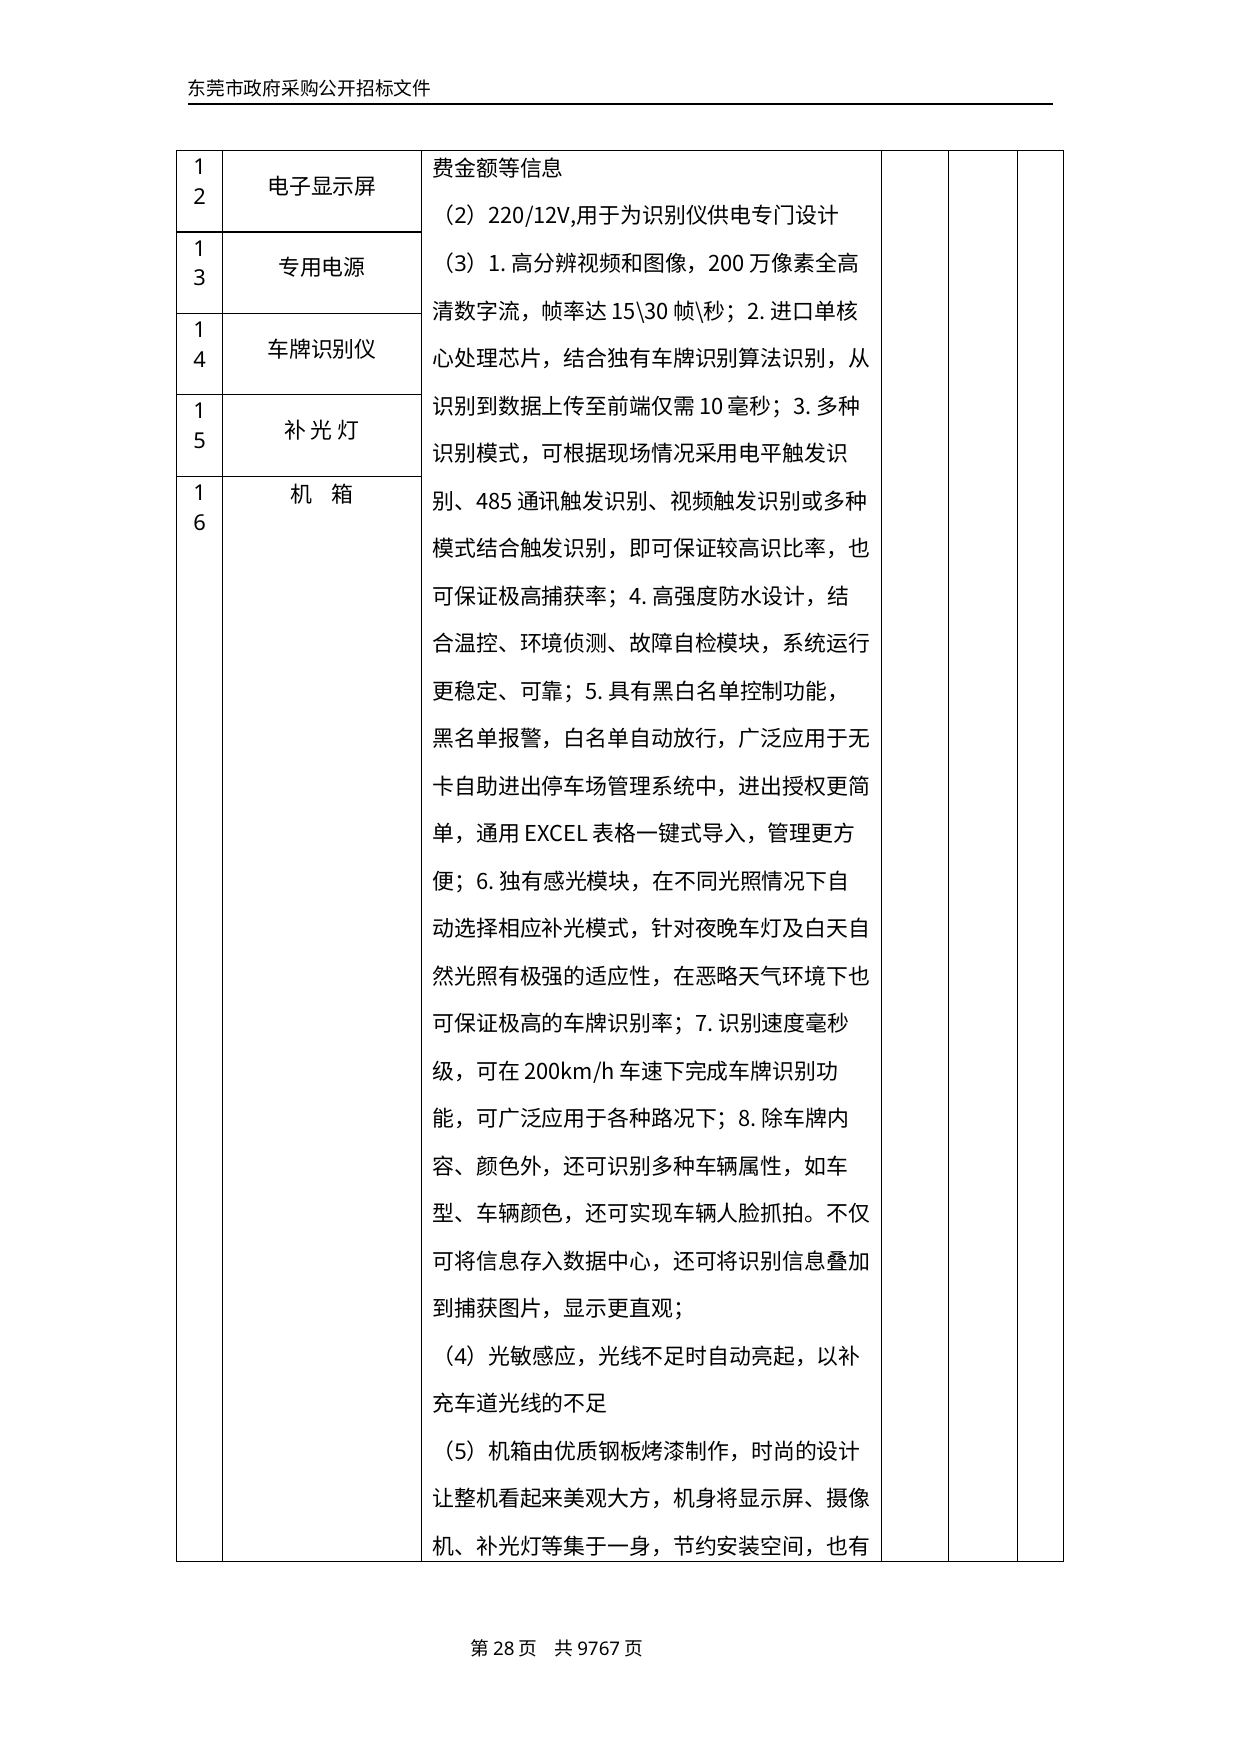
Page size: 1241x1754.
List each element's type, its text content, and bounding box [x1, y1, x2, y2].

table_cell [1018, 151, 1063, 1561]
table_cell 补 光 灯 [223, 395, 421, 476]
table_cell 15 [177, 395, 222, 476]
table_cell 4 [949, 151, 1017, 1561]
table_cell 电子显示屏 [223, 151, 421, 231]
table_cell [422, 151, 881, 1561]
table_cell 专用电源 [223, 233, 421, 313]
table_cell 14 [177, 314, 222, 394]
table_cell 机 箱 [223, 477, 421, 1561]
table_cell 13 [177, 233, 222, 313]
table_cell 套 [882, 151, 948, 1561]
table_cell 车牌识别仪 [223, 314, 421, 394]
table_cell 12 [177, 151, 222, 231]
table_cell 16 [177, 477, 222, 1561]
